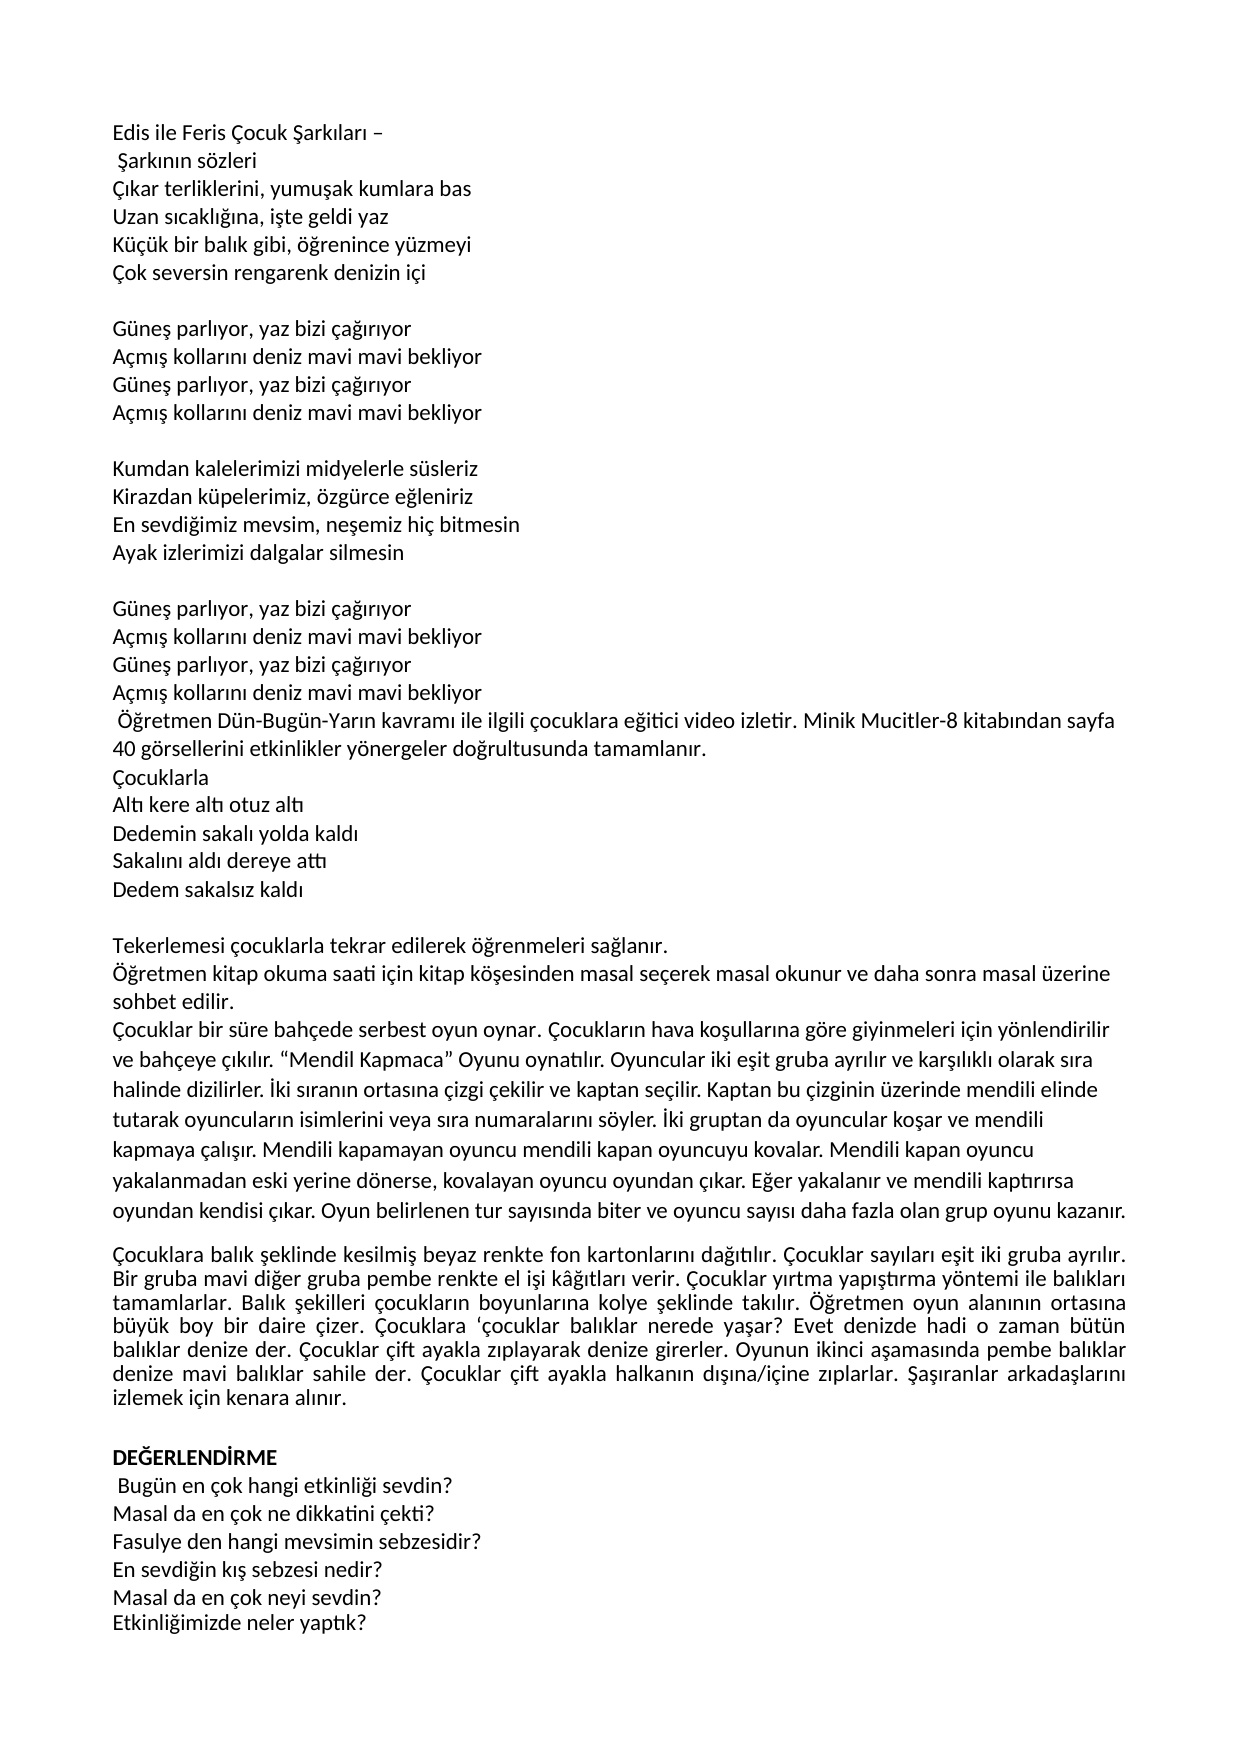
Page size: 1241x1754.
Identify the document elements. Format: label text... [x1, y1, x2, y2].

text Edis ile Feris Çocuk Şarkıları – [112, 118, 1128, 146]
text En sevdiğimiz mevsim, neşemiz hiç bitmesin [112, 510, 1128, 538]
text Güneş parlıyor, yaz bizi çağırıyor [112, 370, 1128, 398]
text Şarkının sözleri [112, 146, 1128, 174]
text Öğretmen Dün-Bugün-Yarın kavramı ile ilgili çocuklara eğitici video izletir. Minik Mucitler-8 kitabından sayfa 40 görsellerini etkinlikler yönergeler doğrultusunda tamamlanır. [112, 707, 1128, 763]
text Güneş parlıyor, yaz bizi çağırıyor [112, 594, 1128, 622]
text Altı kere altı otuz altı Dedemin sakalı yolda kaldı Sakalını aldı dereye attı Dedem sakalsız kaldı [112, 791, 1128, 903]
text Açmış kollarını deniz mavi mavi bekliyor [112, 678, 1128, 707]
text Ayak izlerimizi dalgalar silmesin [112, 538, 1128, 566]
text Tekerlemesi çocuklarla tekrar edilerek öğrenmeleri sağlanır. [112, 903, 1128, 959]
text Açmış kollarını deniz mavi mavi bekliyor [112, 622, 1128, 651]
text Çocuklara balık şeklinde kesilmiş beyaz renkte fon kartonlarını dağıtılır. Çocuklar sayıları eşit iki gruba ayrılır. Bir gruba mavi diğer gruba pembe renkte el işi kâğıtları verir. Çocuklar yırtma yapıştırma yöntemi ile balıkları tamamlarlar. Balık şekilleri çocukların boyunlarına kolye şeklinde takılır. Öğretmen oyun alanının ortasına büyük boy bir daire çizer. Çocuklara ‘çocuklar balıklar nerede yaşar? Evet denizde hadi o zaman bütün balıklar denize der. Çocuklar çift ayakla zıplayarak denize girerler. Oyunun ikinci aşamasında pembe balıklar denize mavi balıklar sahile der. Çocuklar çift ayakla halkanın dışına/içine zıplarlar. Şaşıranlar arkadaşlarını izlemek için kenara alınır. [112, 1243, 1128, 1411]
text Öğretmen kitap okuma saati için kitap köşesinden masal seçerek masal okunur ve daha sonra masal üzerine sohbet edilir. [112, 959, 1128, 1015]
text Etkinliğimizde neler yaptık? [112, 1611, 1128, 1635]
text Kirazdan küpelerimiz, özgürce eğleniriz [112, 482, 1128, 510]
text Uzan sıcaklığına, işte geldi yaz [112, 202, 1128, 230]
text En sevdiğin kış sebzesi nedir? [112, 1555, 1128, 1583]
text Çocuklarla [112, 763, 1128, 791]
text Fasulye den hangi mevsimin sebzesidir? [112, 1527, 1128, 1555]
text Masal da en çok neyi sevdin? [112, 1583, 1128, 1611]
text Çok seversin rengarenk denizin içi [112, 258, 1128, 286]
text DEĞERLENDİRME [112, 1443, 1128, 1471]
text Güneş parlıyor, yaz bizi çağırıyor [112, 314, 1128, 342]
text Kumdan kalelerimizi midyelerle süsleriz [112, 454, 1128, 482]
text Küçük bir balık gibi, öğrenince yüzmeyi [112, 230, 1128, 258]
text Açmış kollarını deniz mavi mavi bekliyor [112, 398, 1128, 426]
text Masal da en çok ne dikkatini çekti? [112, 1499, 1128, 1527]
text Güneş parlıyor, yaz bizi çağırıyor [112, 651, 1128, 678]
text Çıkar terliklerini, yumuşak kumlara bas [112, 174, 1128, 202]
text Çocuklar bir süre bahçede serbest oyun oynar. Çocukların hava koşullarına göre giyinmeleri için yönlendirilir ve bahçeye çıkılır. “Mendil Kapmaca” Oyunu oynatılır. Oyuncular iki eşit gruba ayrılır ve karşılıklı olarak sıra halinde dizilirler. İki sıranın ortasına çizgi çekilir ve kaptan seçilir. Kaptan bu çizginin üzerinde mendili elinde tutarak oyuncuların isimlerini veya sıra numaralarını söyler. İki gruptan da oyuncular koşar ve mendili kapmaya çalışır. Mendili kapamayan oyuncu mendili kapan oyuncuyu kovalar. Mendili kapan oyuncu yakalanmadan eski yerine dönerse, kovalayan oyuncu oyundan çıkar. Eğer yakalanır ve mendili kaptırırsa oyundan kendisi çıkar. Oyun belirlenen tur sayısında biter ve oyuncu sayısı daha fazla olan grup oyunu kazanır. [112, 1015, 1128, 1224]
text Bugün en çok hangi etkinliği sevdin? [112, 1471, 1128, 1499]
text Açmış kollarını deniz mavi mavi bekliyor [112, 342, 1128, 370]
